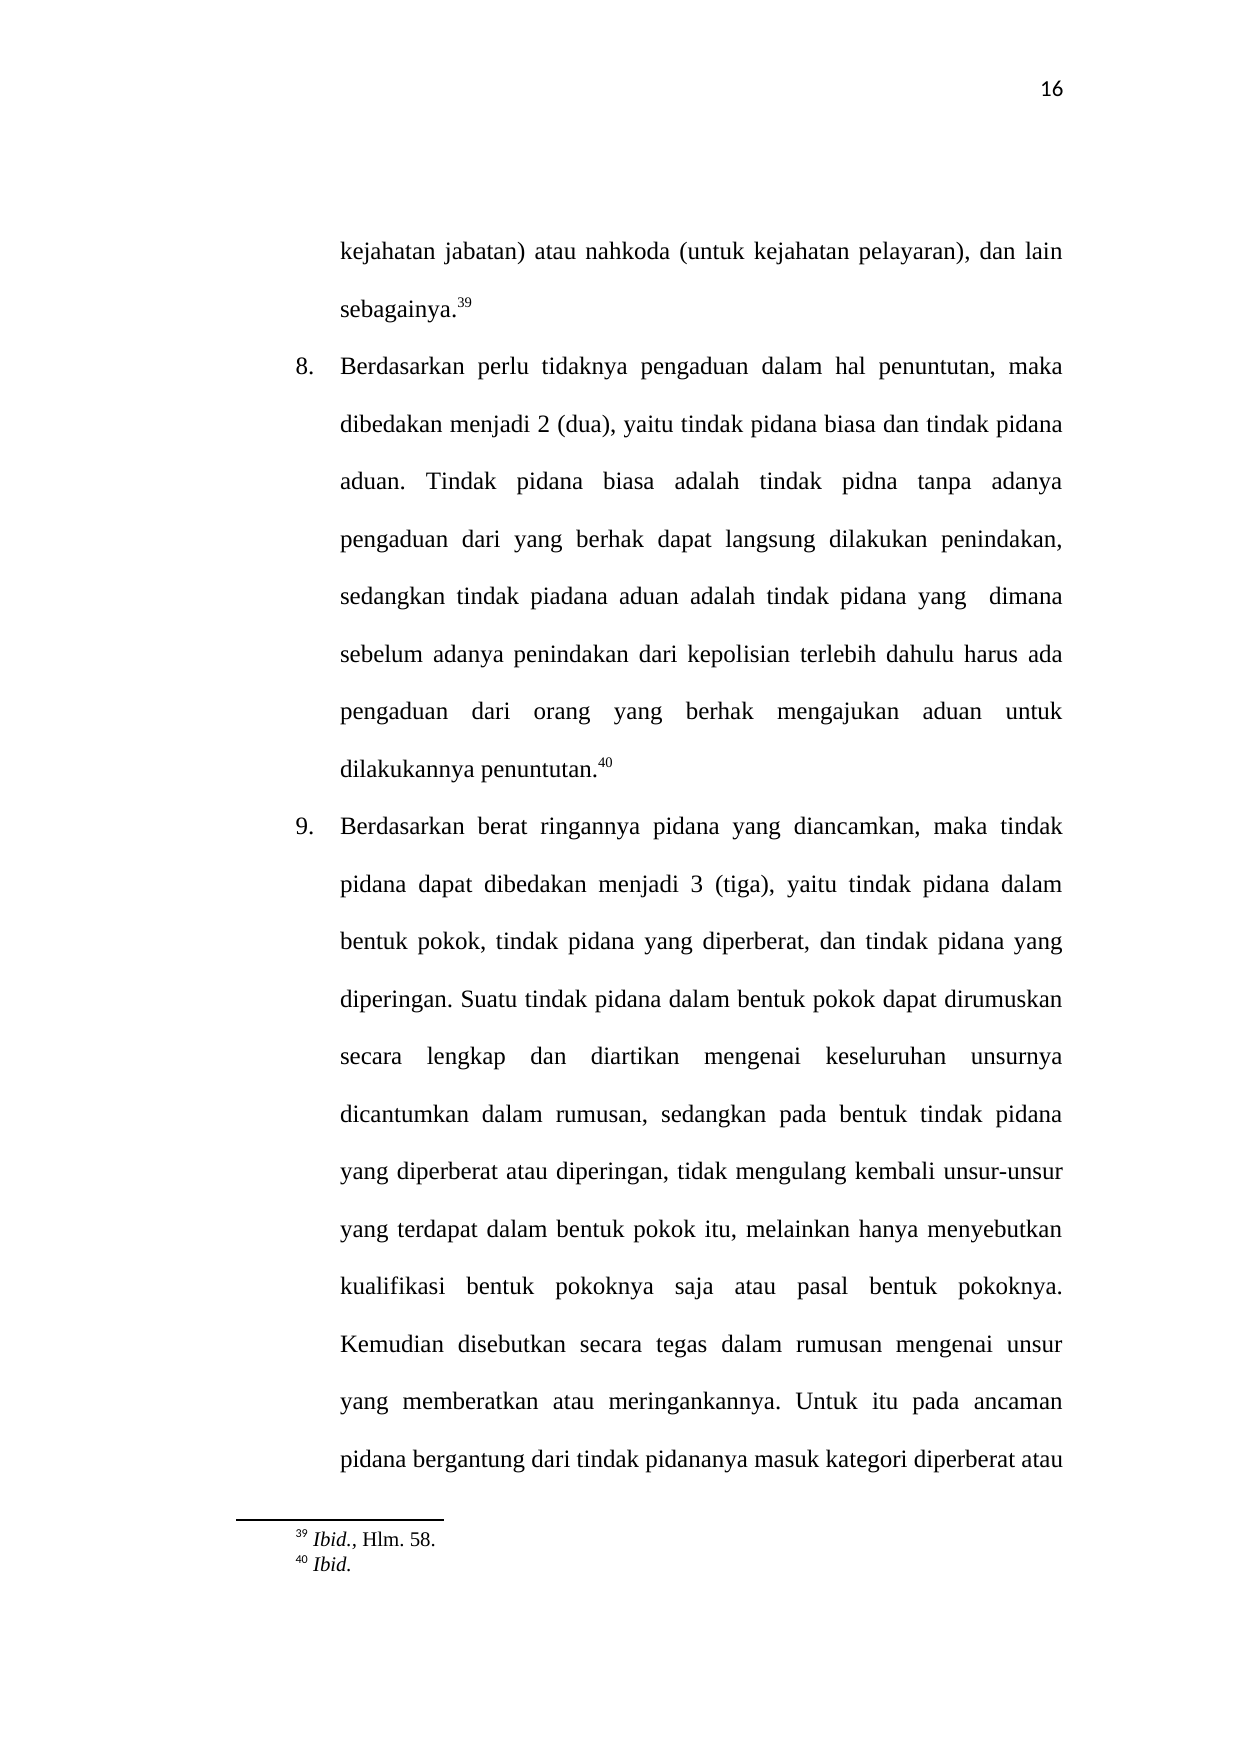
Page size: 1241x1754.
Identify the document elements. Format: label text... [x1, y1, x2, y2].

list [295, 236, 1063, 322]
list Berdasarkan perlu tidaknya pengaduan dalam hal penuntutan, maka dibedakan menjadi 2 (dua), yaitu tindak pidana biasa dan tindak pidana aduan. Tindak pidana biasa adalah tindak pidna tanpa adanya pengaduan dari yang berhak dapat langsung dilakukan penindakan, sedangkan tindak piadana aduan adalah tindak pidana yang dimana sebelum adanya penindakan dari kepolisian terlebih dahulu harus ada pengaduan dari orang yang berhak mengajukan aduan untuk dilakukannya penuntutan. [295, 351, 1063, 782]
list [295, 811, 1063, 1472]
